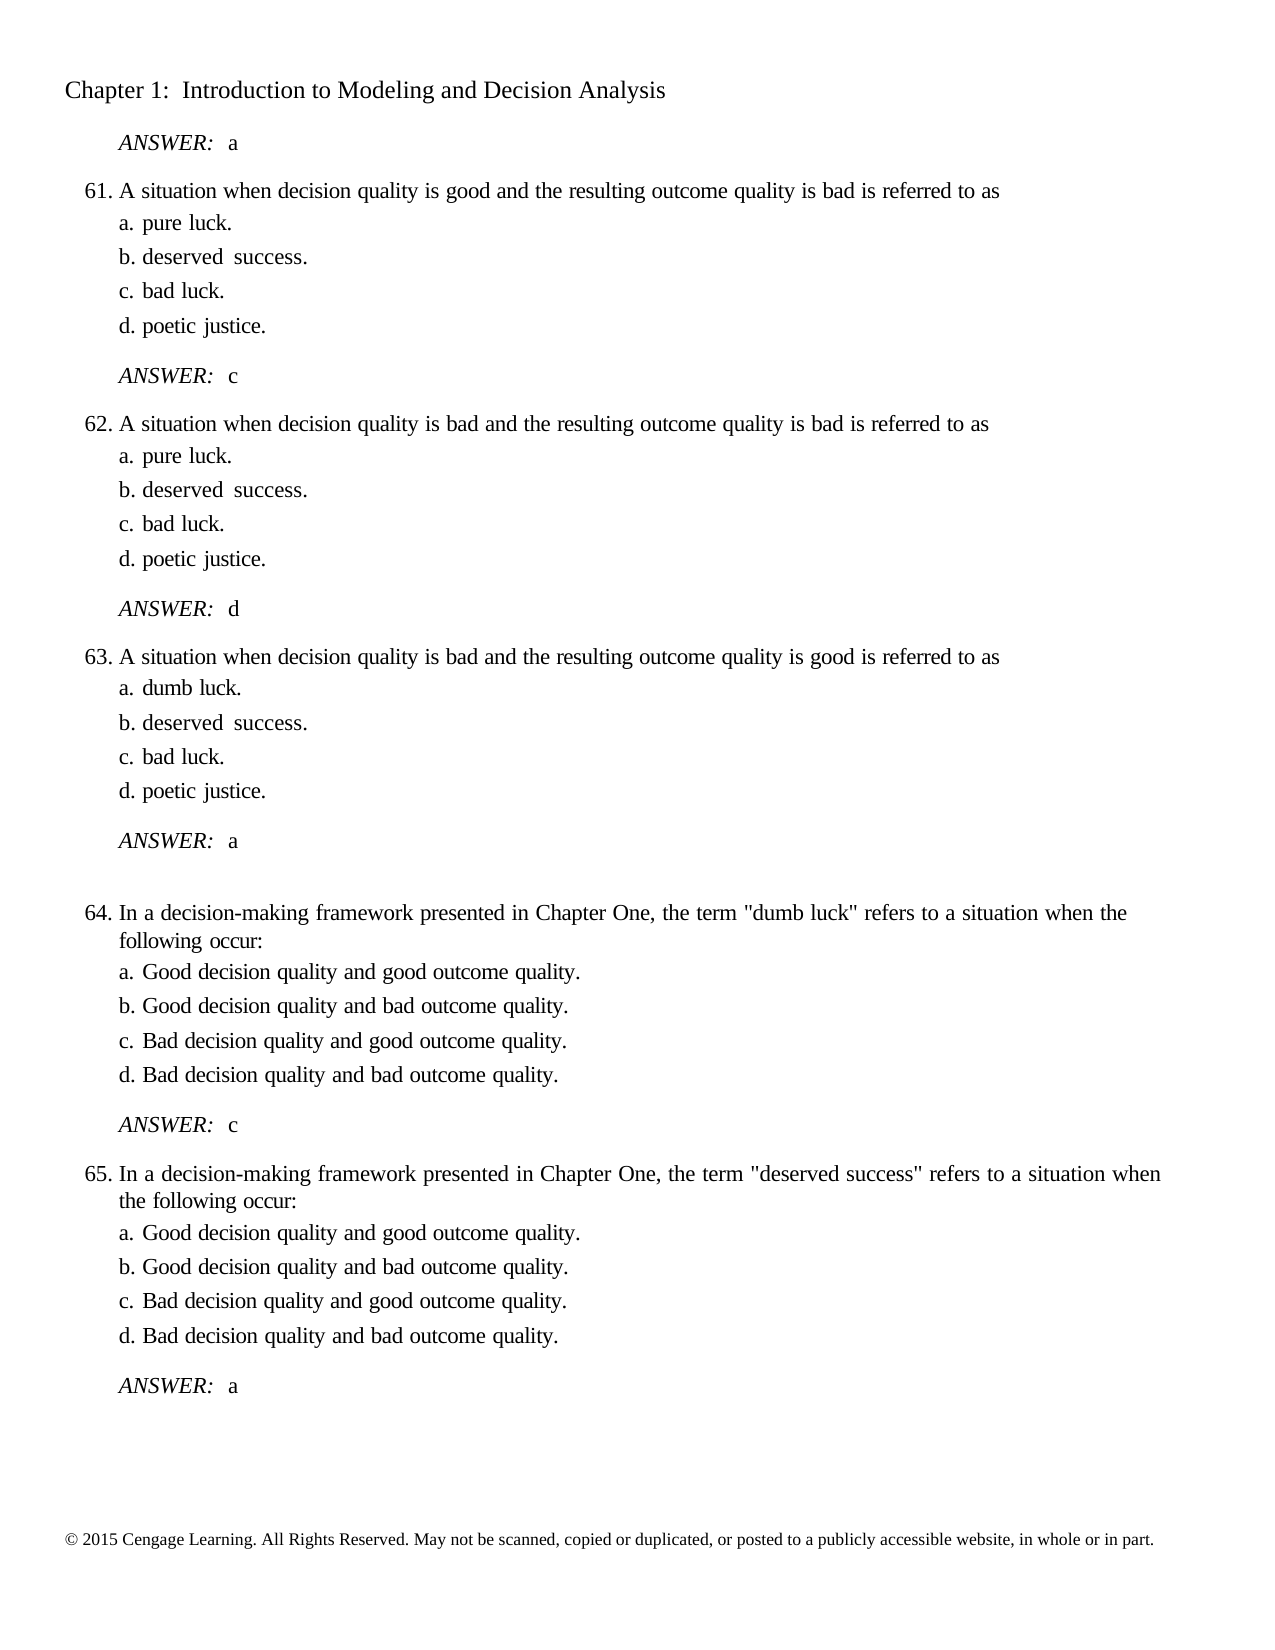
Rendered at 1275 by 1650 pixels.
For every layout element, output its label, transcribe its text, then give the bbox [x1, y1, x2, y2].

list bad luck. [119, 743, 1211, 769]
list dumb luck. [119, 674, 1211, 701]
text ANSWER: c [119, 1111, 1211, 1138]
list A situation when decision quality is good and the resulting outcome quality is bad is referred to as [84, 178, 1211, 204]
list Bad decision quality and good outcome quality. [119, 1287, 1211, 1314]
list bad luck. [119, 278, 1211, 304]
list deserved success. [119, 709, 1211, 735]
list A situation when decision quality is bad and the resulting outcome quality is good is referred to as [84, 643, 1211, 669]
list pure luck. [119, 442, 1211, 468]
list In a decision-making framework presented in Chapter One, the term "dumb luck" refers to a situation when the following occur: [84, 899, 1134, 953]
list deserved success. [119, 243, 1211, 269]
list Good decision quality and bad outcome quality. [119, 992, 1211, 1019]
list Bad decision quality and good outcome quality. [119, 1027, 1211, 1053]
list deserved success. [119, 476, 1211, 502]
list Bad decision quality and bad outcome quality. [119, 1322, 1211, 1348]
list bad luck. [119, 510, 1211, 537]
list Bad decision quality and bad outcome quality. [119, 1061, 1211, 1088]
list poetic justice. [119, 778, 1211, 804]
list Good decision quality and good outcome quality. [119, 958, 1211, 984]
text ANSWER: a [119, 1372, 1211, 1398]
list poetic justice. [119, 545, 1211, 571]
text ANSWER: d [119, 595, 1211, 621]
list In a decision-making framework presented in Chapter One, the term "deserved success" refers to a situation when the following occur: [84, 1160, 1167, 1214]
list A situation when decision quality is bad and the resulting outcome quality is bad is referred to as [84, 410, 1211, 437]
list Good decision quality and bad outcome quality. [119, 1253, 1211, 1279]
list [119, 1219, 1211, 1245]
text ANSWER: a [119, 129, 1211, 156]
text ANSWER: a [119, 828, 1211, 854]
list poetic justice. [119, 312, 1211, 338]
list pure luck. [119, 209, 1211, 235]
text ANSWER: c [119, 362, 1211, 388]
